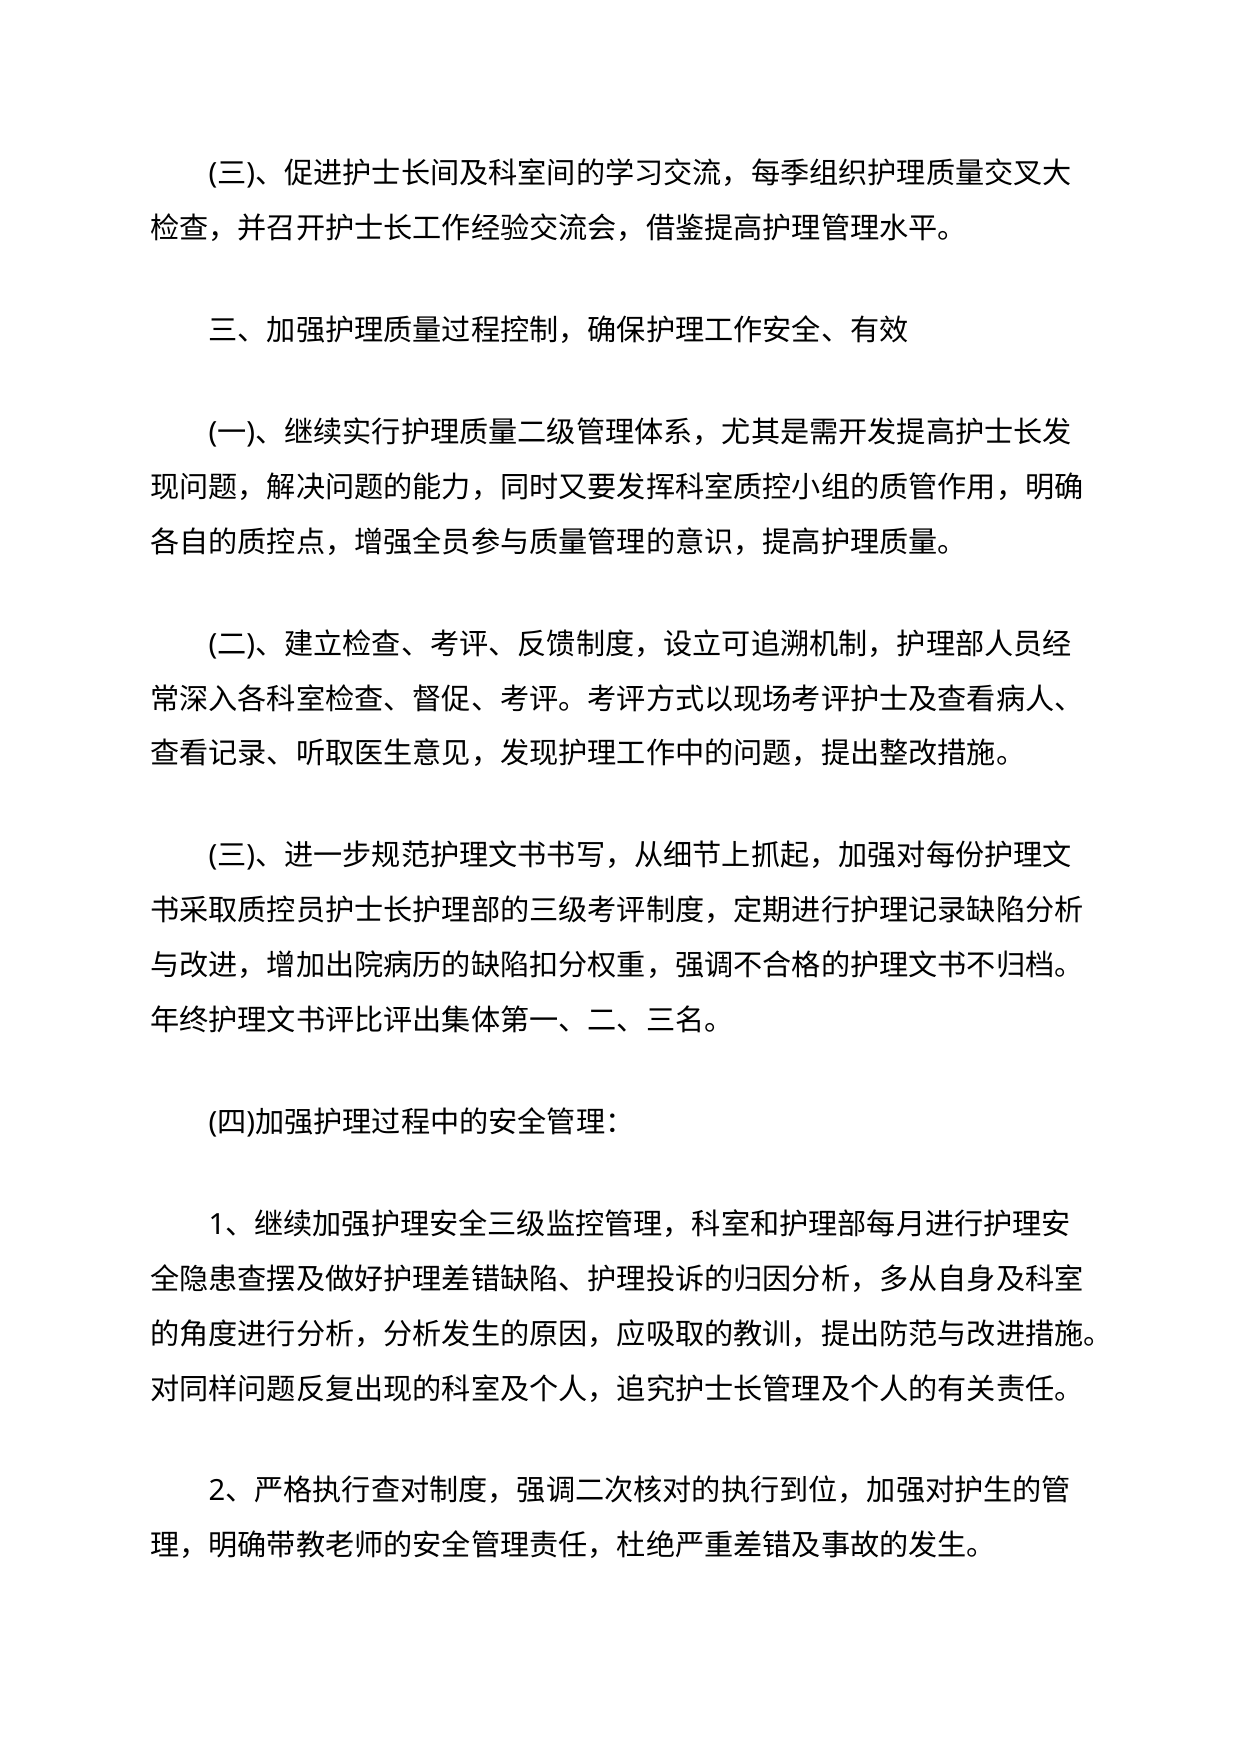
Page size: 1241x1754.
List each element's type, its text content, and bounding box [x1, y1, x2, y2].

text (四)加强护理过程中的安全管理： [150, 1098, 1090, 1141]
text (三)、进一步规范护理文书书写，从细节上抓起，加强对每份护理文书采取质控员护士长护理部的三级考评制度，定期进行护理记录缺陷分析与改进，增加出院病历的缺陷扣分权重，强调不合格的护理文书不归档。年终护理文书评比评出集体第一、二、三名。 [150, 832, 1090, 1039]
text 1、继续加强护理安全三级监控管理，科室和护理部每月进行护理安全隐患查摆及做好护理差错缺陷、护理投诉的归因分析，多从自身及科室的角度进行分析，分析发生的原因，应吸取的教训，提出防范与改进措施。对同样问题反复出现的科室及个人，追究护士长管理及个人的有关责任。 [150, 1200, 1090, 1407]
text 三、加强护理质量过程控制，确保护理工作安全、有效 [150, 307, 1090, 349]
text (一)、继续实行护理质量二级管理体系，尤其是需开发提高护士长发现问题，解决问题的能力，同时又要发挥科室质控小组的质管作用，明确各自的质控点，增强全员参与质量管理的意识，提高护理质量。 [150, 408, 1090, 561]
text (二)、建立检查、考评、反馈制度，设立可追溯机制，护理部人员经常深入各科室检查、督促、考评。考评方式以现场考评护士及查看病人、查看记录、听取医生意见，发现护理工作中的问题，提出整改措施。 [150, 620, 1090, 772]
text (三)、促进护士长间及科室间的学习交流，每季组织护理质量交叉大检查，并召开护士长工作经验交流会，借鉴提高护理管理水平。 [150, 150, 1090, 247]
text 2、严格执行查对制度，强调二次核对的执行到位，加强对护生的管理，明确带教老师的安全管理责任，杜绝严重差错及事故的发生。 [150, 1467, 1090, 1564]
